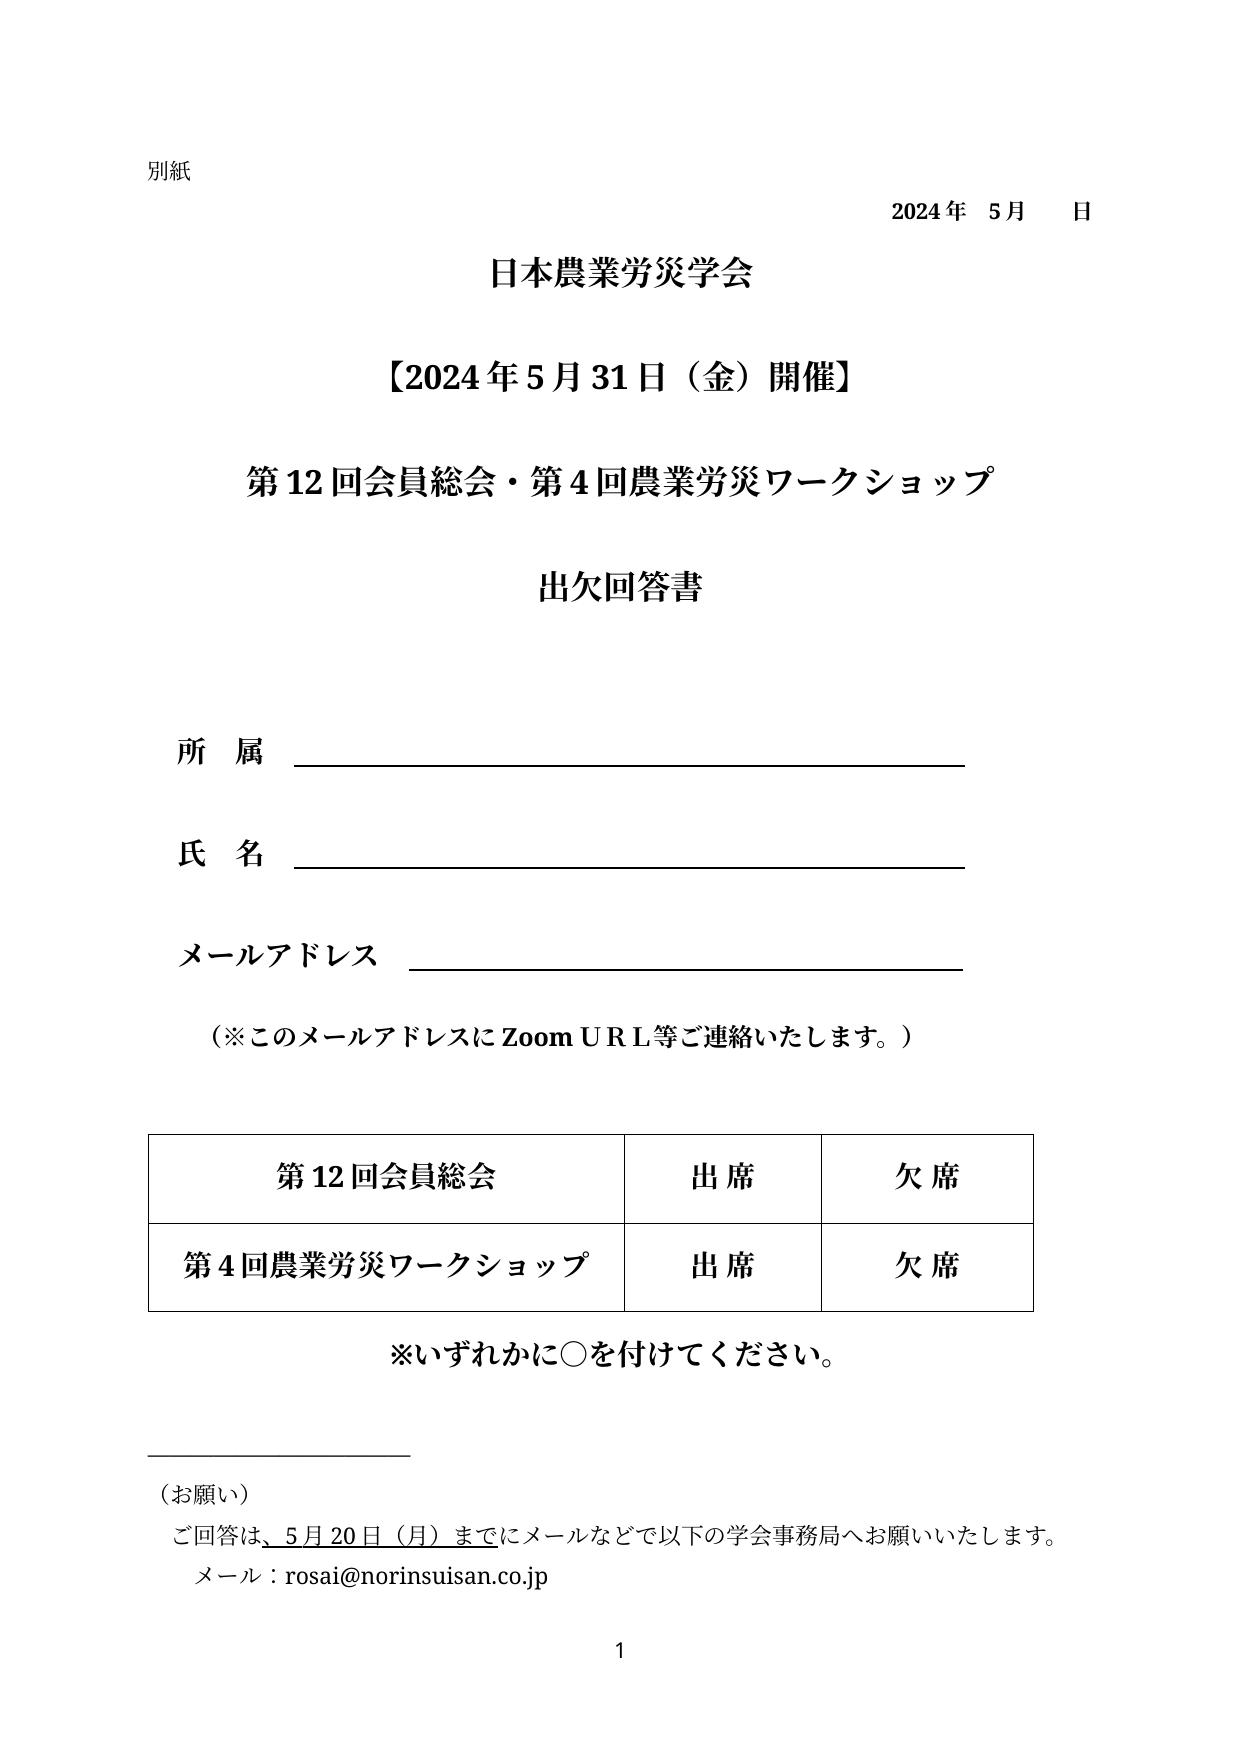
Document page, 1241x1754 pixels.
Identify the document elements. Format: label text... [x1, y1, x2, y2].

text 日本農業労災学会 [148, 230, 1092, 311]
text （お願い） [148, 1474, 1092, 1514]
table_cell 欠 席 [822, 1224, 1033, 1311]
table_cell 出 席 [625, 1224, 821, 1311]
text 所 属 ． [148, 710, 1092, 791]
text ※いずれかに○を付けてください。 [148, 1312, 1092, 1393]
text メールアドレス ． [148, 913, 1092, 994]
text 第12回会員総会・第4回農業労災ワークショップ [148, 440, 1092, 521]
text 氏 名 ． [148, 812, 1092, 892]
text （※このメールアドレスにZoomＵＲＬ等ご連絡いたします。） [148, 1015, 1092, 1056]
text 別紙 [148, 149, 1092, 190]
text ―――――――――――― [148, 1433, 1092, 1474]
text ご回答は、5月20日（月）までにメールなどで以下の学会事務局へお願いいたします。 [148, 1514, 1092, 1555]
table_cell 第4回農業労災ワークショップ [149, 1224, 624, 1311]
text メール：rosai@norinsuisan.co.jp [148, 1555, 1092, 1595]
table_header 第12回会員総会 [149, 1135, 624, 1222]
table_header 欠 席 [822, 1135, 1033, 1222]
text 2024年 5月 日 [148, 190, 1092, 230]
text 【2024年5月31日（金）開催】 [148, 335, 1092, 416]
table_header 出 席 [625, 1135, 821, 1222]
text 出欠回答書 [148, 545, 1092, 626]
